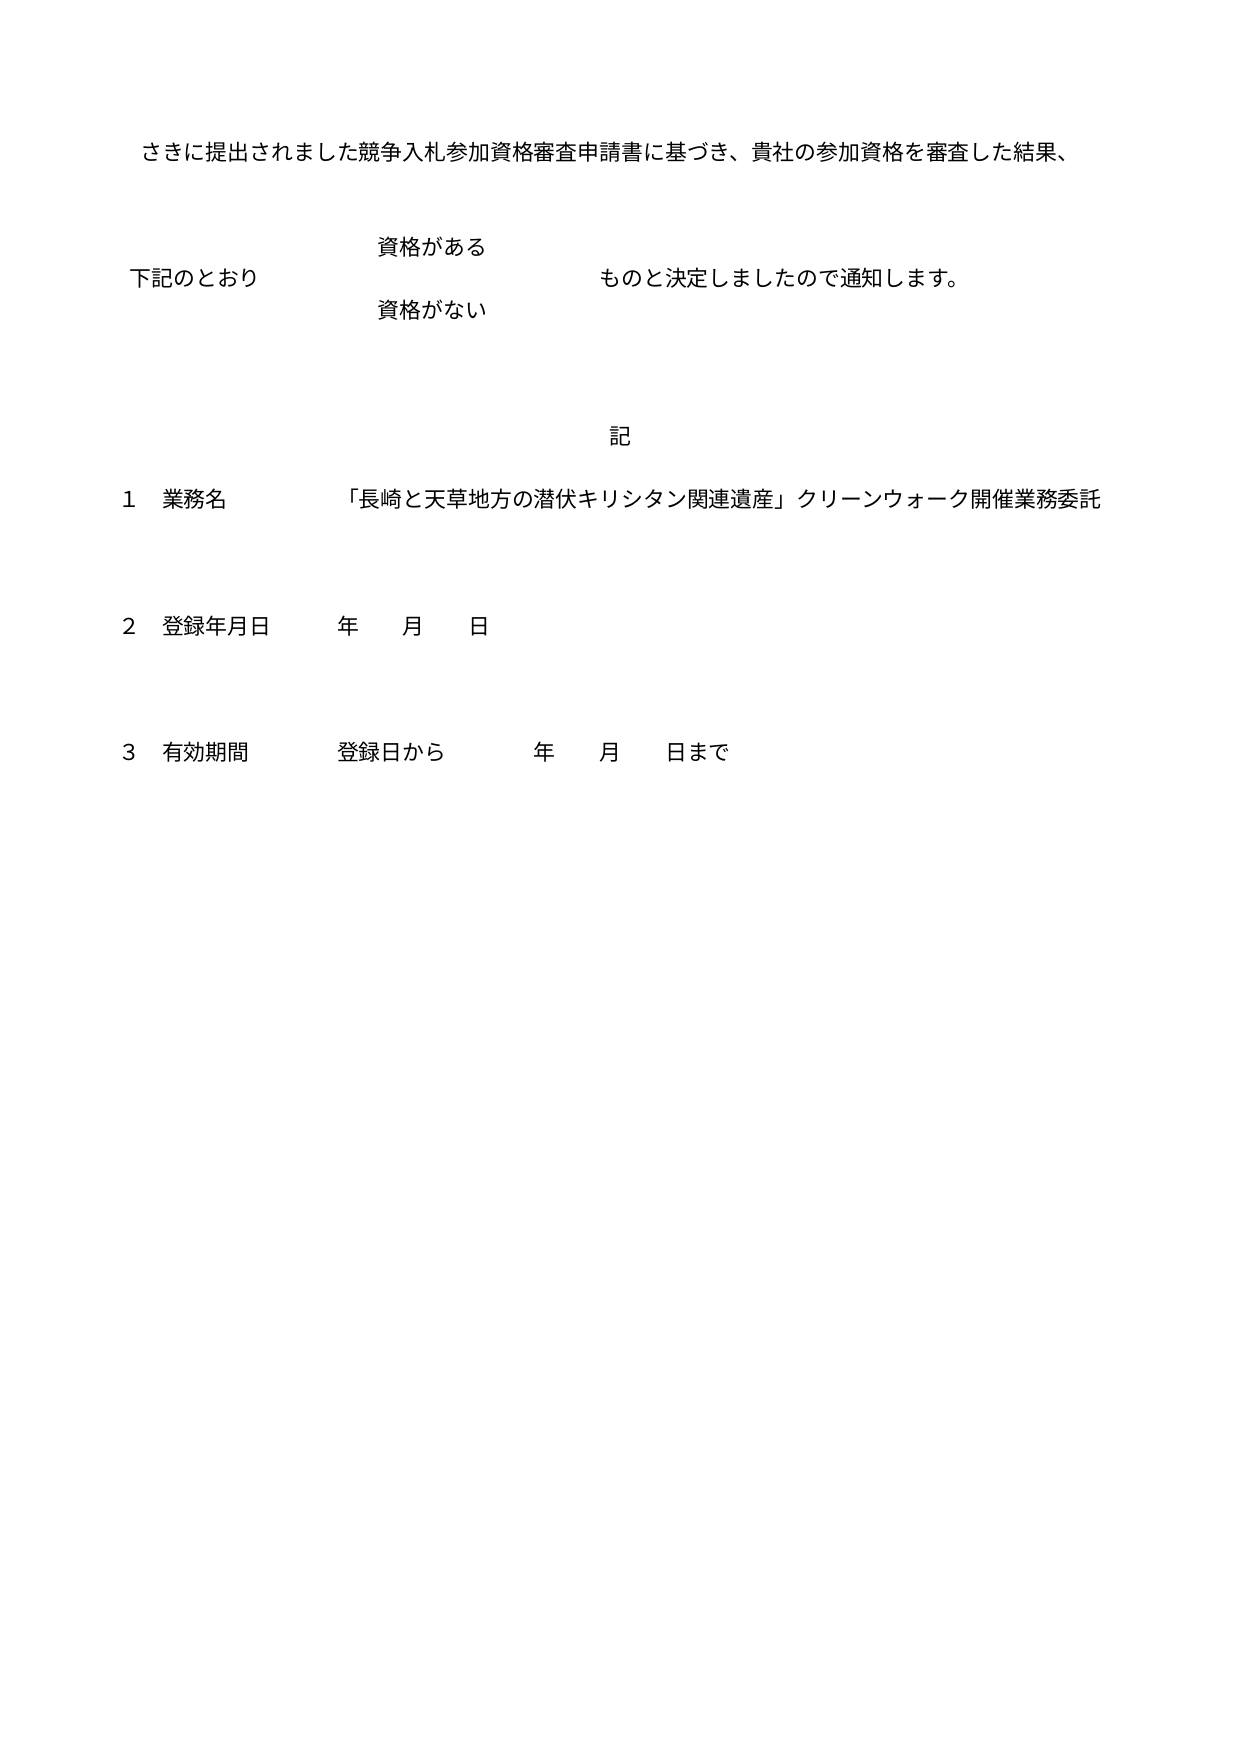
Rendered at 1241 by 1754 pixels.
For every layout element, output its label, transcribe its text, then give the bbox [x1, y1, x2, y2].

table_cell 資格がない [366, 277, 588, 340]
text １ 業務名 「長崎と天草地方の潜伏キリシタン関連遺産」クリーンウォーク開催業務委託 [118, 467, 1122, 530]
table_header ものと決定しましたので通知します。 [588, 214, 1122, 340]
text ２ 登録年月日 年 月 日 [118, 593, 1122, 656]
table_header 下記のとおり [118, 214, 366, 340]
table_header 資格がある [366, 214, 588, 277]
text ３ 有効期間 登録日から 年 月 日まで [118, 719, 1122, 782]
subtitle 記 [118, 403, 1122, 467]
text さきに提出されました競争入札参加資格審査申請書に基づき、貴社の参加資格を審査した結果、 [118, 119, 1122, 183]
